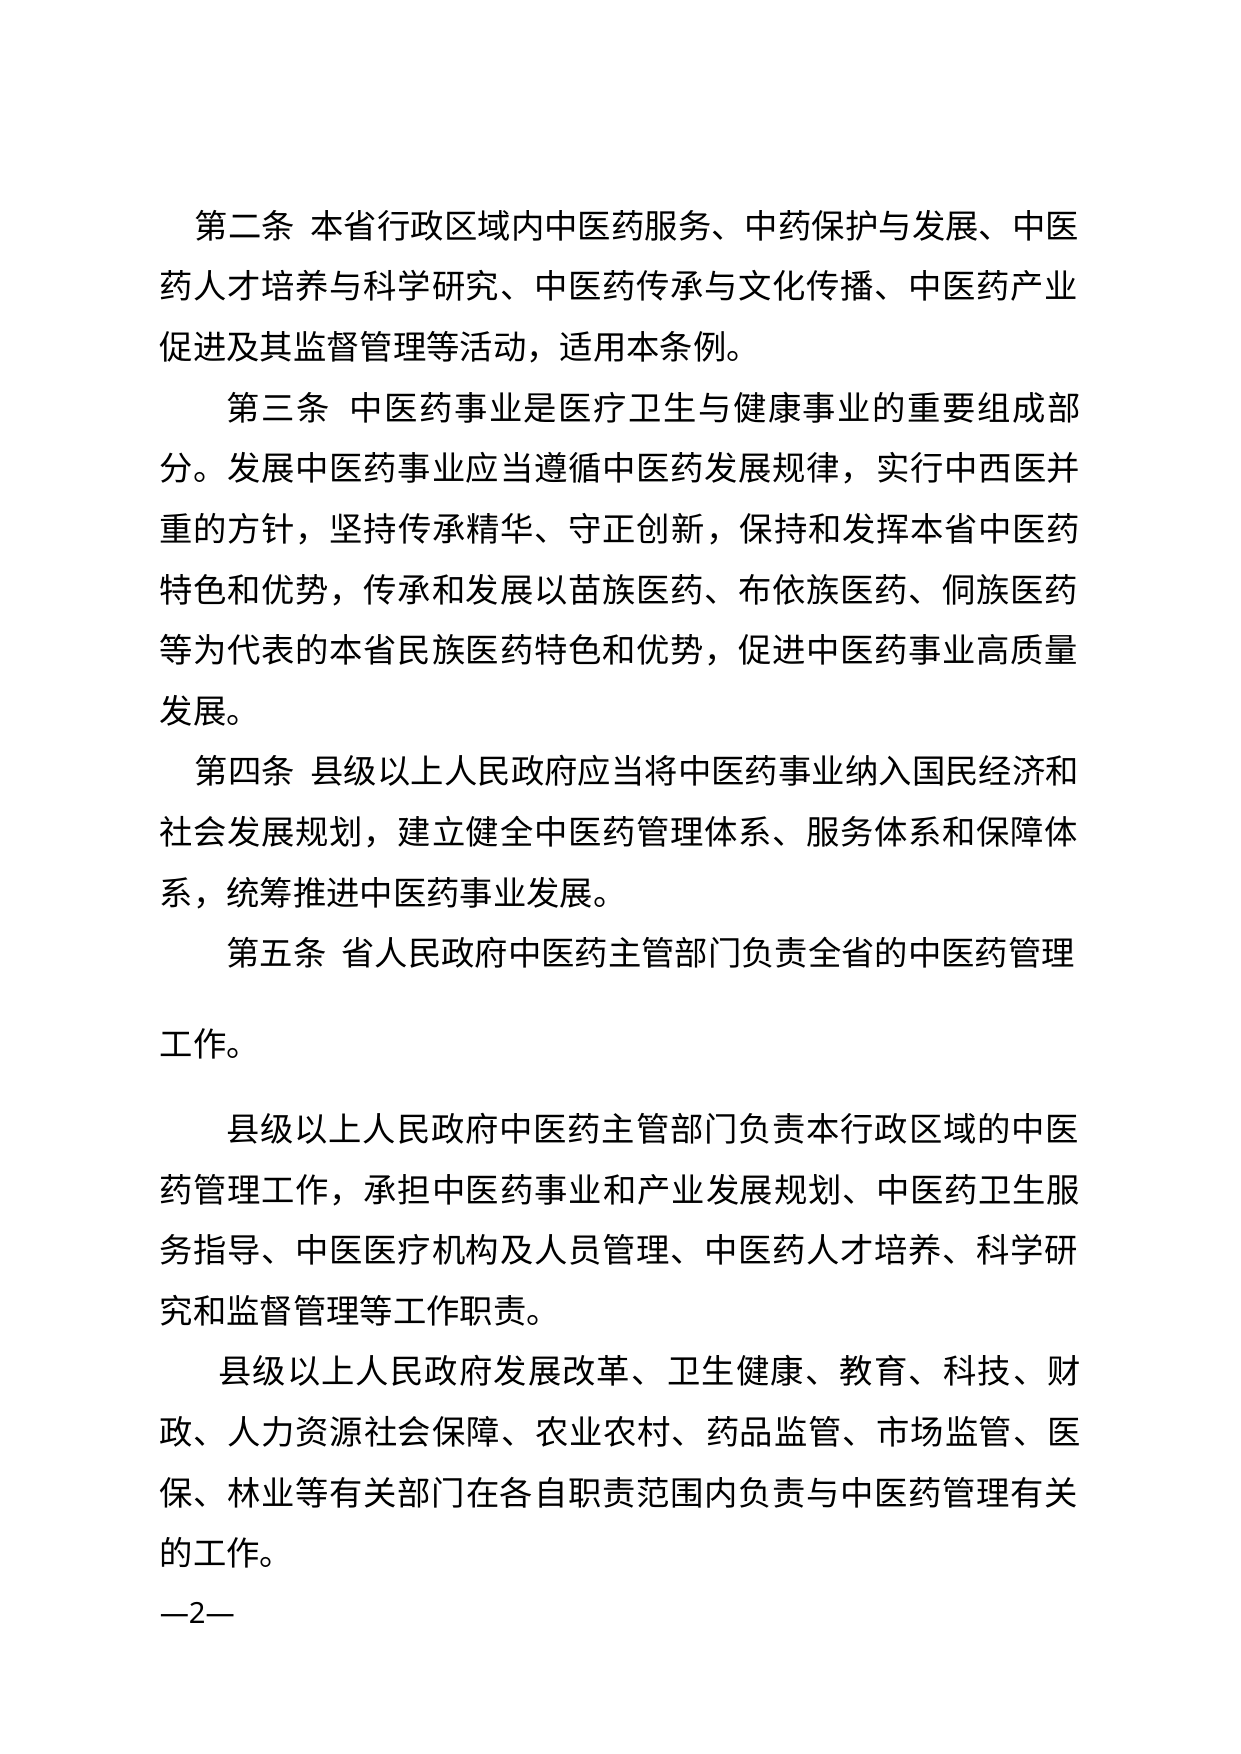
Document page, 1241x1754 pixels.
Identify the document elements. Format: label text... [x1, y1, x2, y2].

text 县级以上人民政府发展改革、卫生健康、教育、科技、财政、人力资源社会保障、农业农村、药品监管、市场监管、医保、林业等有关部门在各自职责范围内负责与中医药管理有关的工作。 [159, 1339, 1081, 1582]
text 第二条 本省行政区域内中医药服务、中药保护与发展、中医药人才培养与科学研究、中医药传承与文化传播、中医药产业促进及其监督管理等活动，适用本条例。 [159, 193, 1081, 375]
text 第五条 省人民政府中医药主管部门负责全省的中医药管理工作。 [159, 921, 1081, 1073]
text 第三条 中医药事业是医疗卫生与健康事业的重要组成部分。发展中医药事业应当遵循中医药发展规律，实行中西医并重的方针，坚持传承精华、守正创新，保持和发挥本省中医药特色和优势，传承和发展以苗族医药、布依族医药、侗族医药等为代表的本省民族医药特色和优势，促进中医药事业高质量发展。 [159, 375, 1081, 739]
text 第四条 县级以上人民政府应当将中医药事业纳入国民经济和社会发展规划，建立健全中医药管理体系、服务体系和保障体系，统筹推进中医药事业发展。 [159, 739, 1081, 921]
text 县级以上人民政府中医药主管部门负责本行政区域的中医药管理工作，承担中医药事业和产业发展规划、中医药卫生服务指导、中医医疗机构及人员管理、中医药人才培养、科学研究和监督管理等工作职责。 [159, 1097, 1081, 1339]
